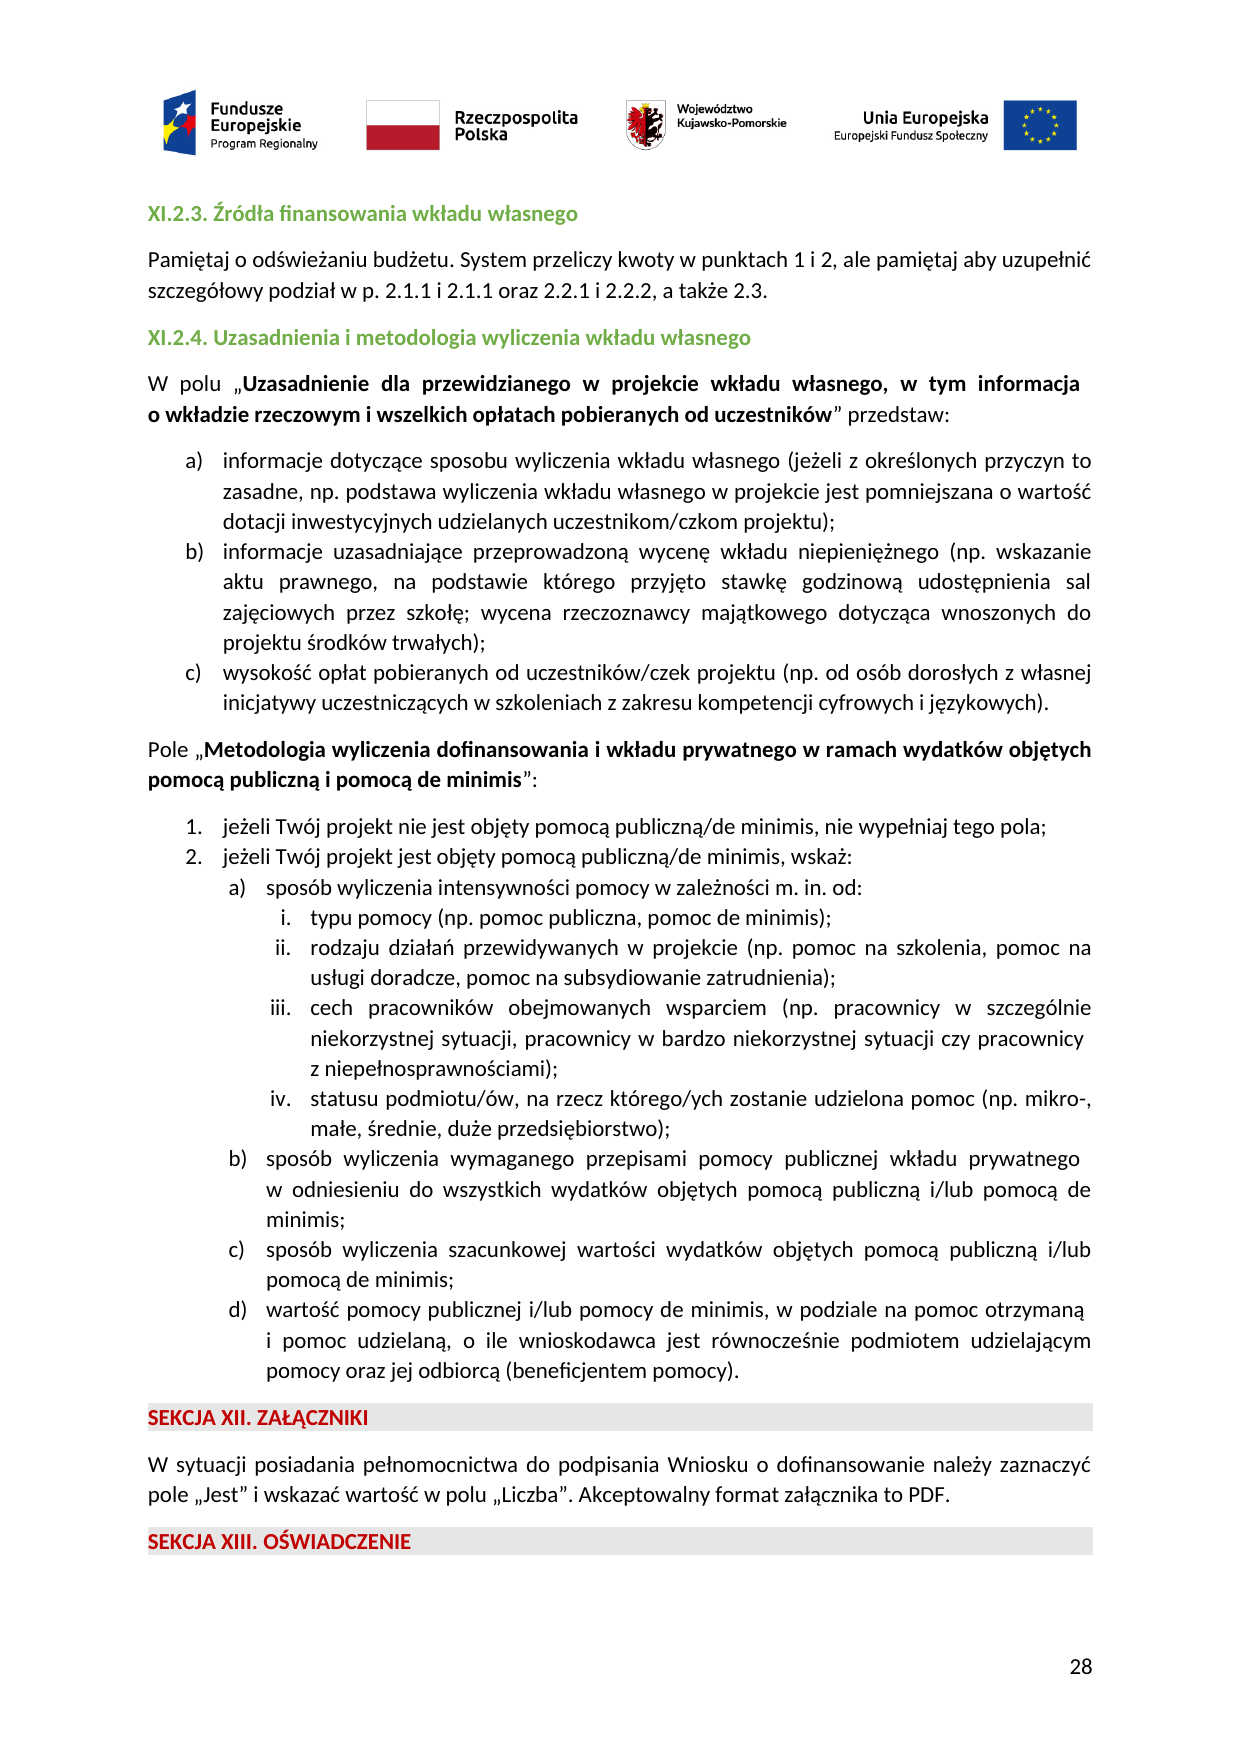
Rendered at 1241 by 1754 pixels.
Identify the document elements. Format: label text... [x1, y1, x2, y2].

list informacje dotyczące sposobu wyliczenia wkładu własnego (jeżeli z określonych przyczyn to zasadne, np. podstawa wyliczenia wkładu własnego w projekcie jest pomniejszana o wartość dotacji inwestycyjnych udzielanych uczestnikom/czkom projektu); [185, 447, 1093, 535]
text XI.2.4. Uzasadnienia i metodologia wyliczenia wkładu własnego [148, 323, 1093, 351]
list jeżeli Twój projekt nie jest objęty pomocą publiczną/de minimis, nie wypełniaj tego pola; [185, 812, 1093, 840]
list rodzaju działań przewidywanych w projekcie (np. pomoc na szkolenia, pomoc na usługi doradcze, pomoc na subsydiowanie zatrudnienia); [291, 933, 1093, 991]
list sposób wyliczenia wymaganego przepisami pomocy publicznej wkładu prywatnego w odniesieniu do wszystkich wydatków objętych pomocą publiczną i/lub pomocą de minimis; [228, 1144, 1093, 1233]
list informacje uzasadniające przeprowadzoną wycenę wkładu niepieniężnego (np. wskazanie aktu prawnego, na podstawie którego przyjęto stawkę godzinową udostępnienia sal zajęciowych przez szkołę; wycena rzeczoznawcy majątkowego dotycząca wnoszonych do projektu środków trwałych); [185, 537, 1093, 656]
text Pamiętaj o odświeżaniu budżetu. System przeliczy kwoty w punktach 1 i 2, ale pamiętaj aby uzupełnić szczegółowy podział w p. 2.1.1 i 2.1.1 oraz 2.2.1 i 2.2.2, a także 2.3. [148, 246, 1093, 304]
list sposób wyliczenia intensywności pomocy w zależności m. in. od: [228, 873, 1093, 901]
text W sytuacji posiadania pełnomocnictwa do podpisania Wniosku o dofinansowanie należy zaznaczyć pole „Jest” i wskazać wartość w polu „Liczba”. Akceptowalny format załącznika to PDF. [148, 1450, 1093, 1508]
list wartość pomocy publicznej i/lub pomocy de minimis, w podziale na pomoc otrzymaną i pomoc udzielaną, o ile wnioskodawca jest równocześnie podmiotem udzielającym pomocy oraz jej odbiorcą (beneficjentem pomocy). [228, 1296, 1093, 1384]
text XI.2.3. Źródła finansowania wkładu własnego [148, 199, 1093, 227]
list sposób wyliczenia szacunkowej wartości wydatków objętych pomocą publiczną i/lub pomocą de minimis; [228, 1235, 1093, 1293]
text W polu „Uzasadnienie dla przewidzianego w projekcie wkładu własnego, w tym informacja o wkładzie rzeczowym i wszelkich opłatach pobieranych od uczestników” przedstaw: [148, 369, 1093, 428]
picture [147, 73, 1093, 171]
list statusu podmiotu/ów, na rzecz którego/ych zostanie udzielona pomoc (np. mikro-, małe, średnie, duże przedsiębiorstwo); [291, 1084, 1093, 1142]
list cech pracowników obejmowanych wsparciem (np. pracownicy w szczególnie niekorzystnej sytuacji, pracownicy w bardzo niekorzystnej sytuacji czy pracownicy z niepełnosprawnościami); [291, 993, 1093, 1082]
text Pole „Metodologia wyliczenia dofinansowania i wkładu prywatnego w ramach wydatków objętych pomocą publiczną i pomocą de minimis”: [148, 735, 1093, 793]
list typu pomocy (np. pomoc publiczna, pomoc de minimis); [291, 903, 1093, 931]
list wysokość opłat pobieranych od uczestników/czek projektu (np. od osób dorosłych z własnej inicjatywy uczestniczących w szkoleniach z zakresu kompetencji cyfrowych i językowych). [185, 658, 1093, 716]
text SEKCJA XIII. OŚWIADCZENIE [148, 1527, 1093, 1555]
text SEKCJA XII. ZAŁĄCZNIKI [148, 1403, 1093, 1431]
list jeżeli Twój projekt jest objęty pomocą publiczną/de minimis, wskaż: [185, 842, 1093, 870]
